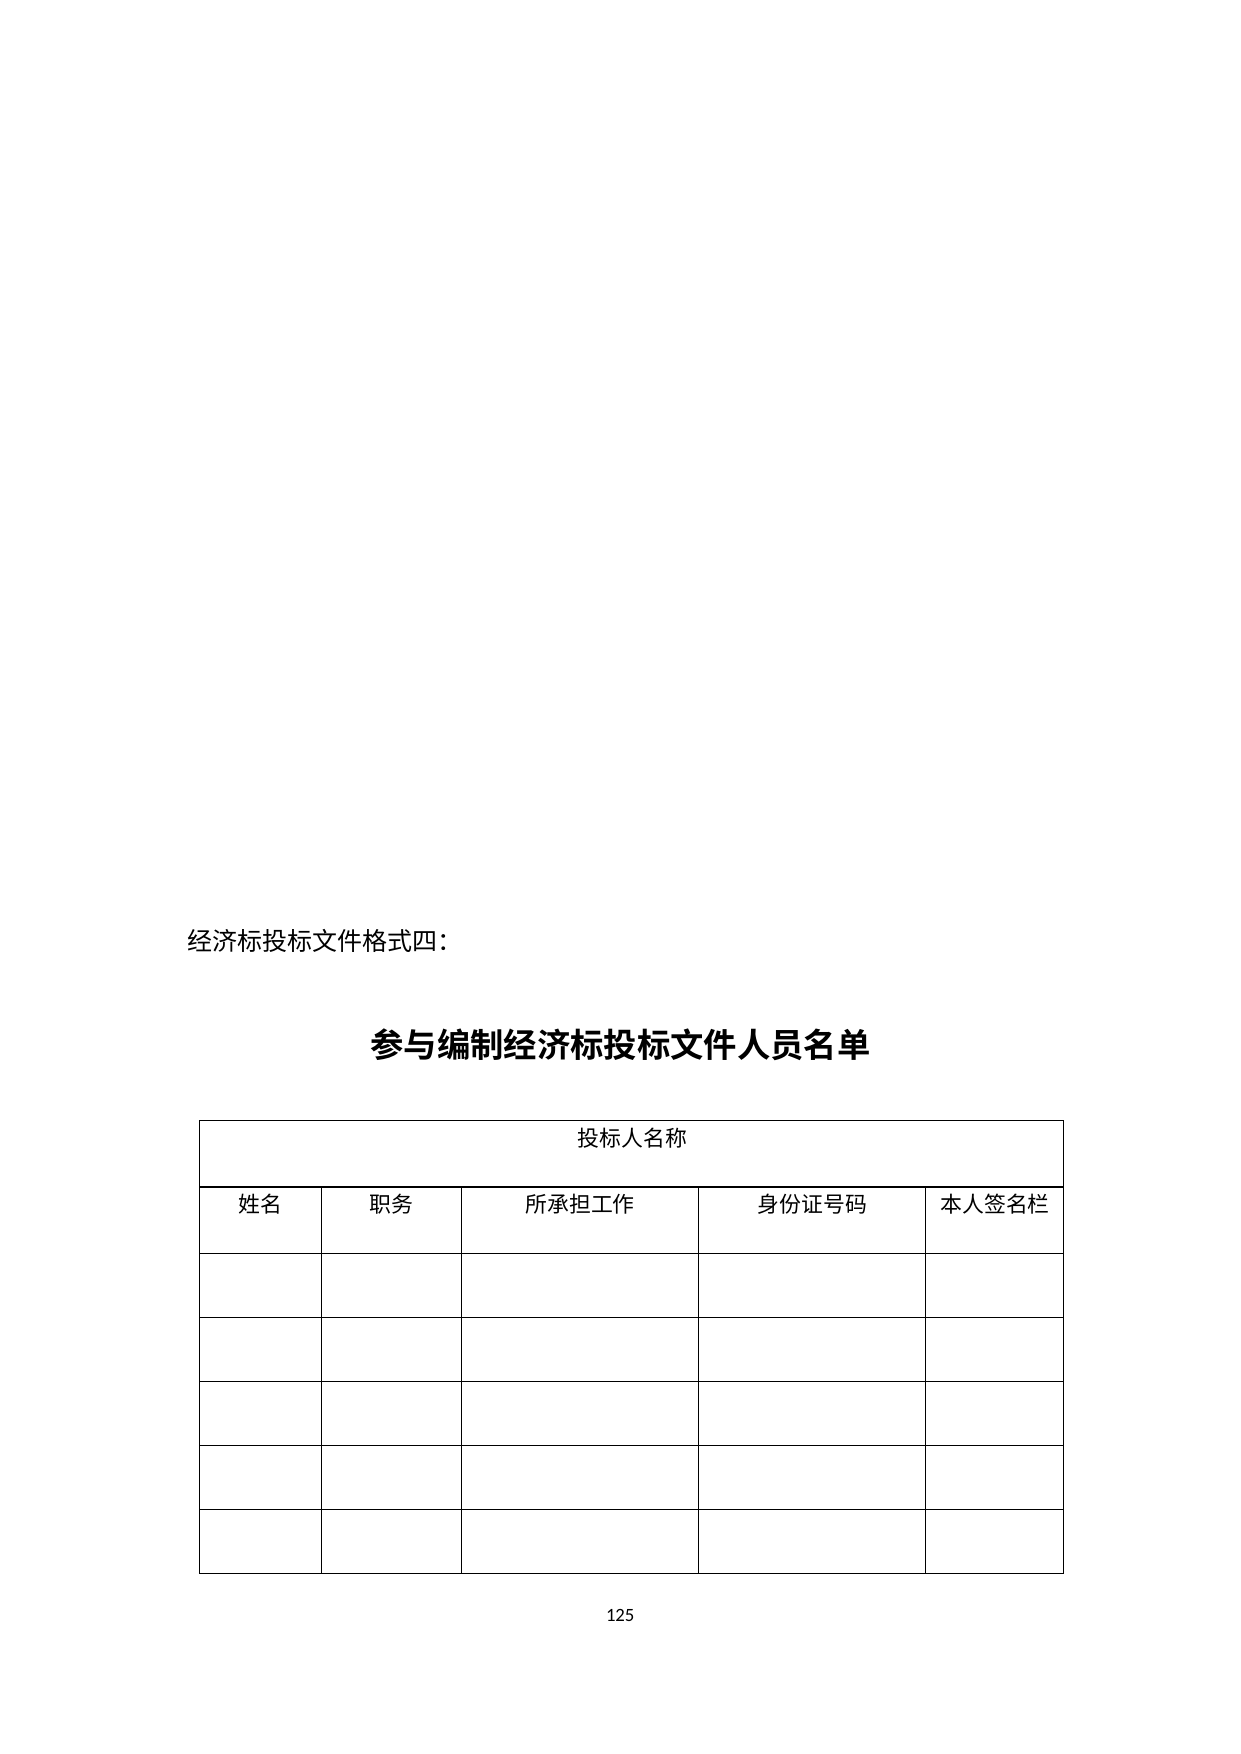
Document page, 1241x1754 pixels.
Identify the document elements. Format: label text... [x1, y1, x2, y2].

table_cell [200, 1382, 321, 1445]
table_cell 职务 [322, 1188, 461, 1252]
table_cell [322, 1382, 461, 1445]
table_cell [200, 1254, 321, 1317]
text 经济标投标文件格式四： [187, 907, 1053, 972]
table_cell [926, 1510, 1063, 1573]
table_cell [322, 1318, 461, 1381]
table_cell [322, 1510, 461, 1573]
table_cell [322, 1446, 461, 1509]
table_cell [462, 1510, 698, 1573]
table_cell 身份证号码 [699, 1188, 925, 1252]
table_cell [200, 1318, 321, 1381]
table_cell [462, 1446, 698, 1509]
table_cell 本人签名栏 [926, 1188, 1063, 1252]
table_cell [462, 1318, 698, 1381]
table_cell [322, 1254, 461, 1317]
table_cell [926, 1446, 1063, 1509]
table_cell [462, 1382, 698, 1445]
table_cell [699, 1382, 925, 1445]
table_cell [462, 1254, 698, 1317]
table_header 投标人名称 [200, 1121, 1063, 1186]
table_cell 姓名 [200, 1188, 321, 1252]
table_cell 所承担工作 [462, 1188, 698, 1252]
table_cell [926, 1318, 1063, 1381]
table_cell [926, 1382, 1063, 1445]
table_cell [699, 1510, 925, 1573]
table_cell [200, 1446, 321, 1509]
text 参与编制经济标投标文件人员名单 [187, 1011, 1053, 1076]
table_cell [200, 1510, 321, 1573]
table_cell [699, 1446, 925, 1509]
table_cell [699, 1318, 925, 1381]
table_cell [926, 1254, 1063, 1317]
table_cell [699, 1254, 925, 1317]
